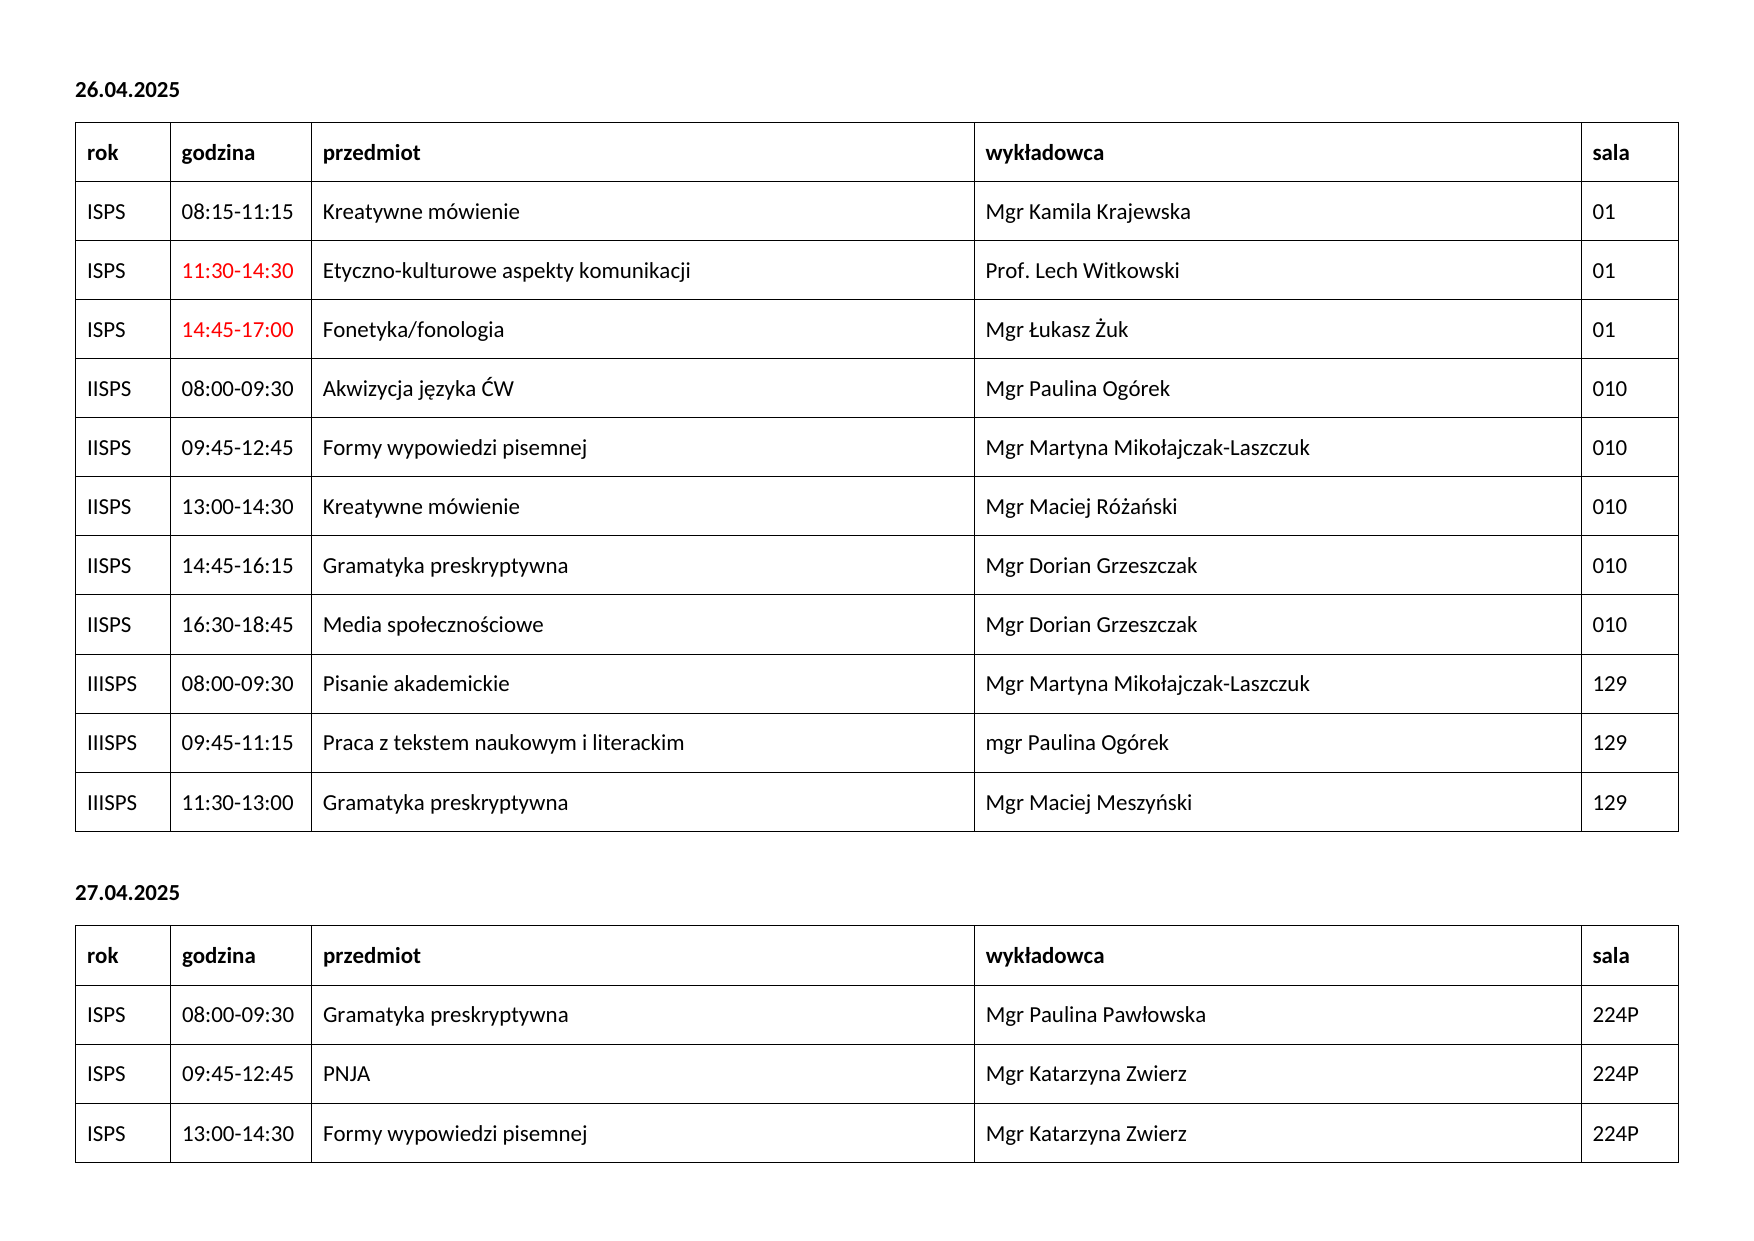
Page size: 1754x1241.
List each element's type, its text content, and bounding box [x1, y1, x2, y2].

table_cell Mgr Martyna Mikołajczak-Laszczuk [975, 655, 1581, 712]
table_cell Media społecznościowe [312, 595, 974, 653]
table_cell Mgr Paulina Ogórek [975, 359, 1581, 417]
table_cell Etyczno-kulturowe aspekty komunikacji [312, 241, 974, 299]
table_cell mgr Paulina Ogórek [975, 714, 1581, 772]
table_cell 129 [1582, 714, 1678, 772]
table_cell 08:00-09:30 [171, 655, 311, 712]
table_cell 010 [1582, 418, 1678, 476]
table_cell 14:45-17:00 [171, 300, 311, 358]
table_cell ISPS [76, 986, 170, 1043]
table_header godzina [171, 123, 311, 181]
table_cell Mgr Kamila Krajewska [975, 182, 1581, 240]
table_cell Prof. Lech Witkowski [975, 241, 1581, 299]
table_header rok [76, 926, 170, 984]
table_cell IIISPS [76, 655, 170, 712]
table_cell 129 [1582, 655, 1678, 712]
text 26.04.2025 [75, 75, 1679, 103]
table_cell 010 [1582, 359, 1678, 417]
table_cell Formy wypowiedzi pisemnej [312, 1104, 974, 1162]
table_cell 13:00-14:30 [171, 1104, 311, 1162]
table_header przedmiot [312, 926, 974, 984]
table_cell 14:45-16:15 [171, 536, 311, 594]
table_cell 010 [1582, 595, 1678, 653]
table_cell 13:00-14:30 [171, 477, 311, 535]
table_header przedmiot [312, 123, 974, 181]
table_cell ISPS [76, 1045, 170, 1103]
table_header sala [1582, 926, 1678, 984]
table_cell Mgr Dorian Grzeszczak [975, 536, 1581, 594]
table_cell 08:15-11:15 [171, 182, 311, 240]
table_cell Kreatywne mówienie [312, 477, 974, 535]
table_cell Mgr Dorian Grzeszczak [975, 595, 1581, 653]
table_cell 08:00-09:30 [171, 986, 311, 1043]
table_cell 224P [1582, 1045, 1678, 1103]
table_cell 129 [1582, 773, 1678, 831]
table_cell ISPS [76, 241, 170, 299]
table_header rok [76, 123, 170, 181]
table_cell ISPS [76, 300, 170, 358]
table_cell Gramatyka preskryptywna [312, 773, 974, 831]
table_cell ISPS [76, 182, 170, 240]
table_cell 09:45-12:45 [171, 1045, 311, 1103]
table_cell Gramatyka preskryptywna [312, 536, 974, 594]
table_cell Mgr Katarzyna Zwierz [975, 1045, 1581, 1103]
table_cell IISPS [76, 595, 170, 653]
table_cell Mgr Łukasz Żuk [975, 300, 1581, 358]
table_cell Gramatyka preskryptywna [312, 986, 974, 1043]
table_cell PNJA [312, 1045, 974, 1103]
table_cell 01 [1582, 182, 1678, 240]
table_cell Pisanie akademickie [312, 655, 974, 712]
table_cell 11:30-14:30 [171, 241, 311, 299]
table_cell 09:45-12:45 [171, 418, 311, 476]
table_cell Kreatywne mówienie [312, 182, 974, 240]
table_cell 224P [1582, 1104, 1678, 1162]
table_cell Akwizycja języka ĆW [312, 359, 974, 417]
table_cell Fonetyka/fonologia [312, 300, 974, 358]
table_cell ISPS [76, 1104, 170, 1162]
table_cell IIISPS [76, 714, 170, 772]
table_cell 224P [1582, 986, 1678, 1043]
table_header godzina [171, 926, 311, 984]
table_cell Mgr Maciej Meszyński [975, 773, 1581, 831]
table_cell 09:45-11:15 [171, 714, 311, 772]
table_header wykładowca [975, 926, 1581, 984]
table_cell IISPS [76, 359, 170, 417]
table_cell 010 [1582, 477, 1678, 535]
text 27.04.2025 [75, 878, 1679, 907]
table_cell IISPS [76, 536, 170, 594]
table_cell IIISPS [76, 773, 170, 831]
table_cell Praca z tekstem naukowym i literackim [312, 714, 974, 772]
table_cell IISPS [76, 418, 170, 476]
table_cell Mgr Paulina Pawłowska [975, 986, 1581, 1043]
table_cell 08:00-09:30 [171, 359, 311, 417]
table_cell Mgr Katarzyna Zwierz [975, 1104, 1581, 1162]
table_cell Mgr Maciej Różański [975, 477, 1581, 535]
table_cell 01 [1582, 241, 1678, 299]
table_cell 010 [1582, 536, 1678, 594]
table_header sala [1582, 123, 1678, 181]
table_cell Mgr Martyna Mikołajczak-Laszczuk [975, 418, 1581, 476]
table_cell Formy wypowiedzi pisemnej [312, 418, 974, 476]
table_cell IISPS [76, 477, 170, 535]
table_cell 11:30-13:00 [171, 773, 311, 831]
table_cell 16:30-18:45 [171, 595, 311, 653]
table_header wykładowca [975, 123, 1581, 181]
table_cell 01 [1582, 300, 1678, 358]
